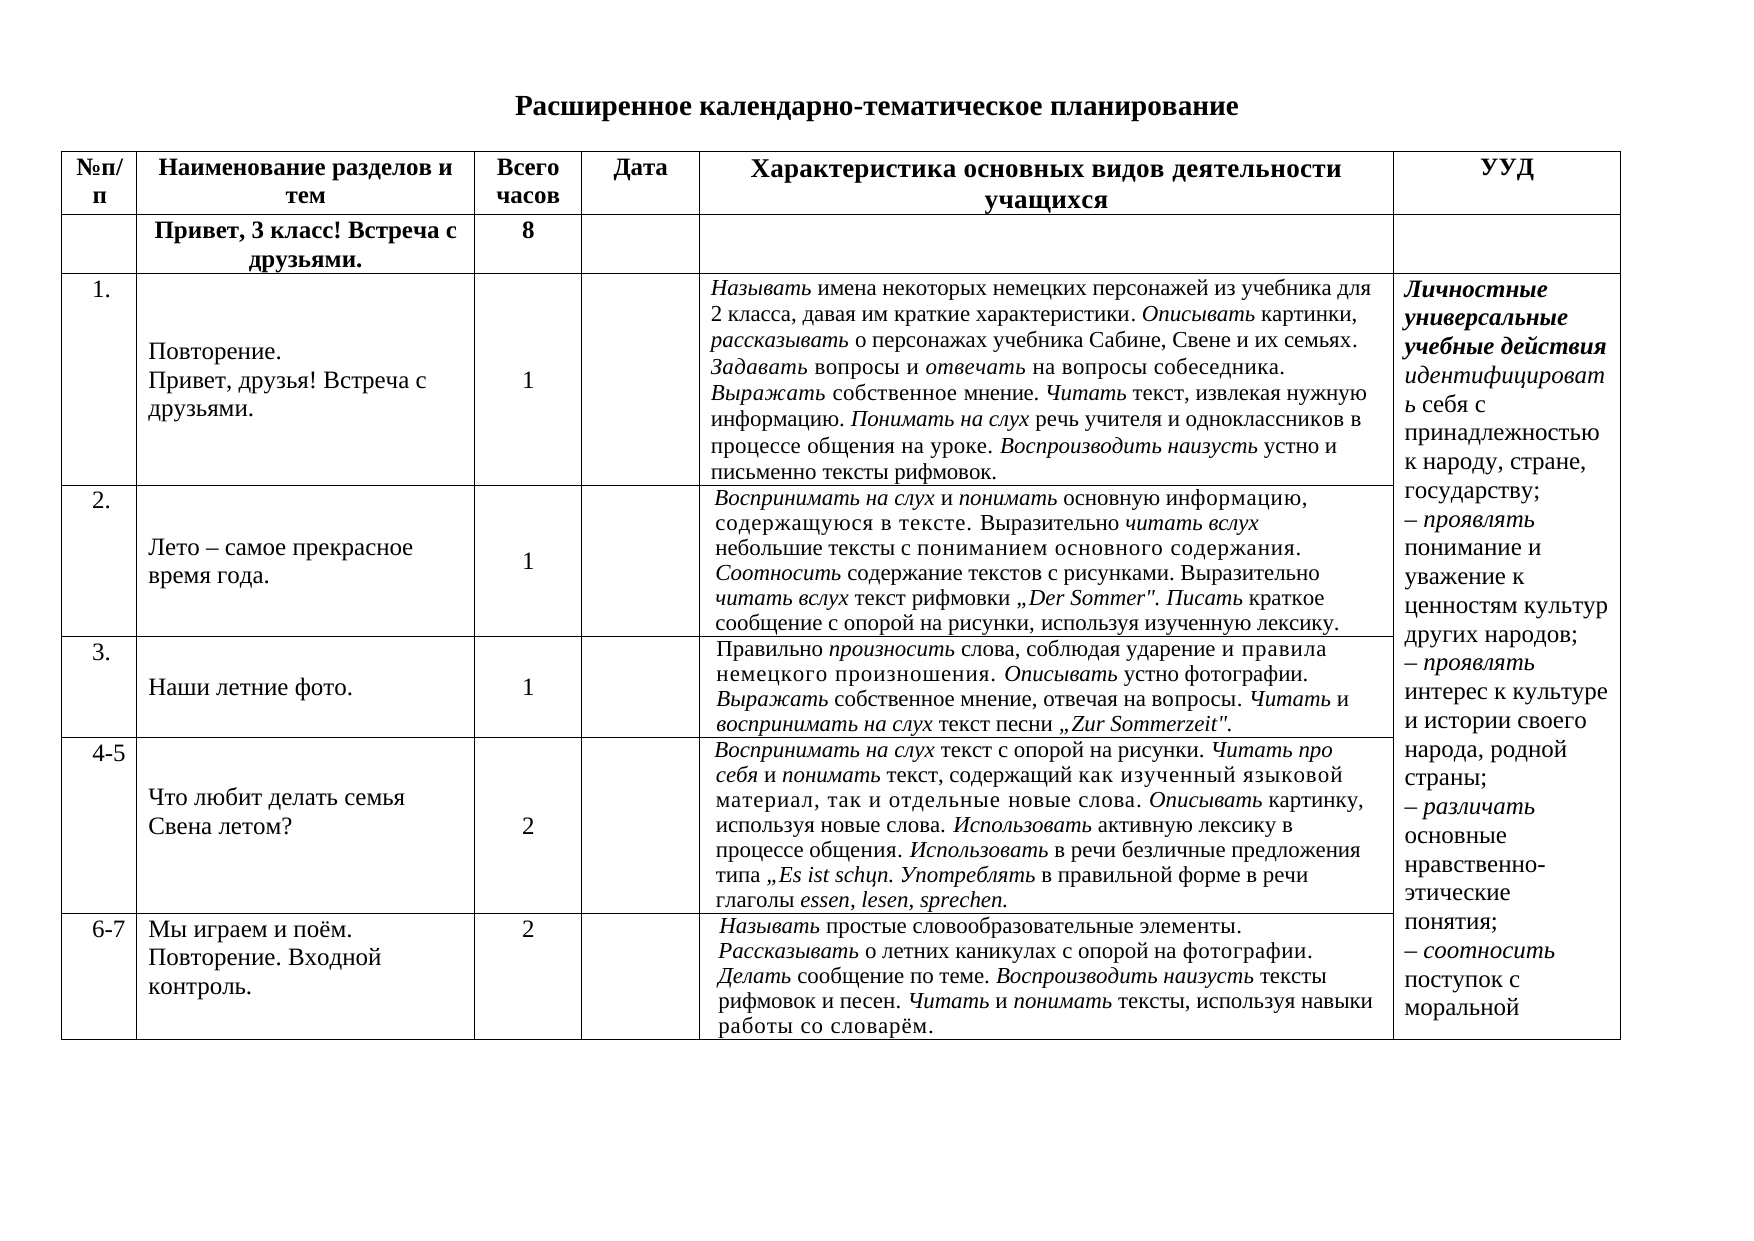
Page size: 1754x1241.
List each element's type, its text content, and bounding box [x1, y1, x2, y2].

table_cell 4-5 [62, 738, 136, 913]
table_cell [62, 486, 136, 636]
table_cell Называть имена некоторых немецких персонажей из учебника для 2 класса, давая им краткие характеристики. Описывать картинки, рассказывать о персонажах учебника Сабине, Свене и их семьях. Задавать вопросы и отвечать на вопросы собеседника. Выражать собственное мнение. Читать текст, извлекая нужную информацию. Понимать на слух речь учителя и одноклассников в процессе общения на уроке. Воспроизводить наизусть устно и письменно тексты рифмовок. [700, 274, 1393, 484]
table_cell 1 [475, 274, 581, 484]
table_cell 2 [475, 738, 581, 913]
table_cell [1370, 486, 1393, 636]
table_cell Лето – самое прекрасное время года. [137, 486, 474, 636]
table_cell 1 [475, 637, 581, 737]
table_cell [582, 637, 699, 737]
table_header Характеристика основных видов деятельности учащихся [700, 152, 1393, 214]
table_cell Повторение. Привет, друзья! Встреча с друзьями. [137, 274, 474, 484]
table_header Наименование разделов и тем [137, 152, 474, 214]
table_header УУД [1394, 152, 1620, 214]
table_header Дата [582, 152, 699, 214]
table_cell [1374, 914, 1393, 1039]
table_cell 6-7 [62, 914, 136, 1039]
table_cell 1 [475, 486, 581, 636]
table_cell [582, 914, 699, 1039]
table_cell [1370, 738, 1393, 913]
table_cell Что любит делать семья Свена летом? [137, 738, 474, 913]
table_cell [582, 215, 699, 273]
table_cell [1394, 215, 1620, 273]
table_cell 2 [475, 914, 581, 1039]
table_cell [700, 215, 1393, 273]
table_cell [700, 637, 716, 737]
table_cell [62, 274, 136, 484]
table_cell [582, 486, 699, 636]
table_cell Мы играем и поём. Повторение. Входной контроль. [137, 914, 474, 1039]
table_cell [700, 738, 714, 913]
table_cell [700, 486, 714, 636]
table_cell [62, 215, 136, 273]
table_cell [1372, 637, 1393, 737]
table_cell Привет, 3 класс! Встреча с друзьями. [137, 215, 474, 273]
table_cell 8 [475, 215, 581, 273]
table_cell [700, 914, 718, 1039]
table_cell [62, 637, 136, 737]
table_header Всего часов [475, 152, 581, 214]
table_header №п/п [62, 152, 136, 214]
text Расширенное календарно-тематическое планирование [118, 88, 1636, 122]
table_cell Наши летние фото. [137, 637, 474, 737]
table_cell [582, 738, 699, 913]
table_cell [582, 274, 699, 484]
